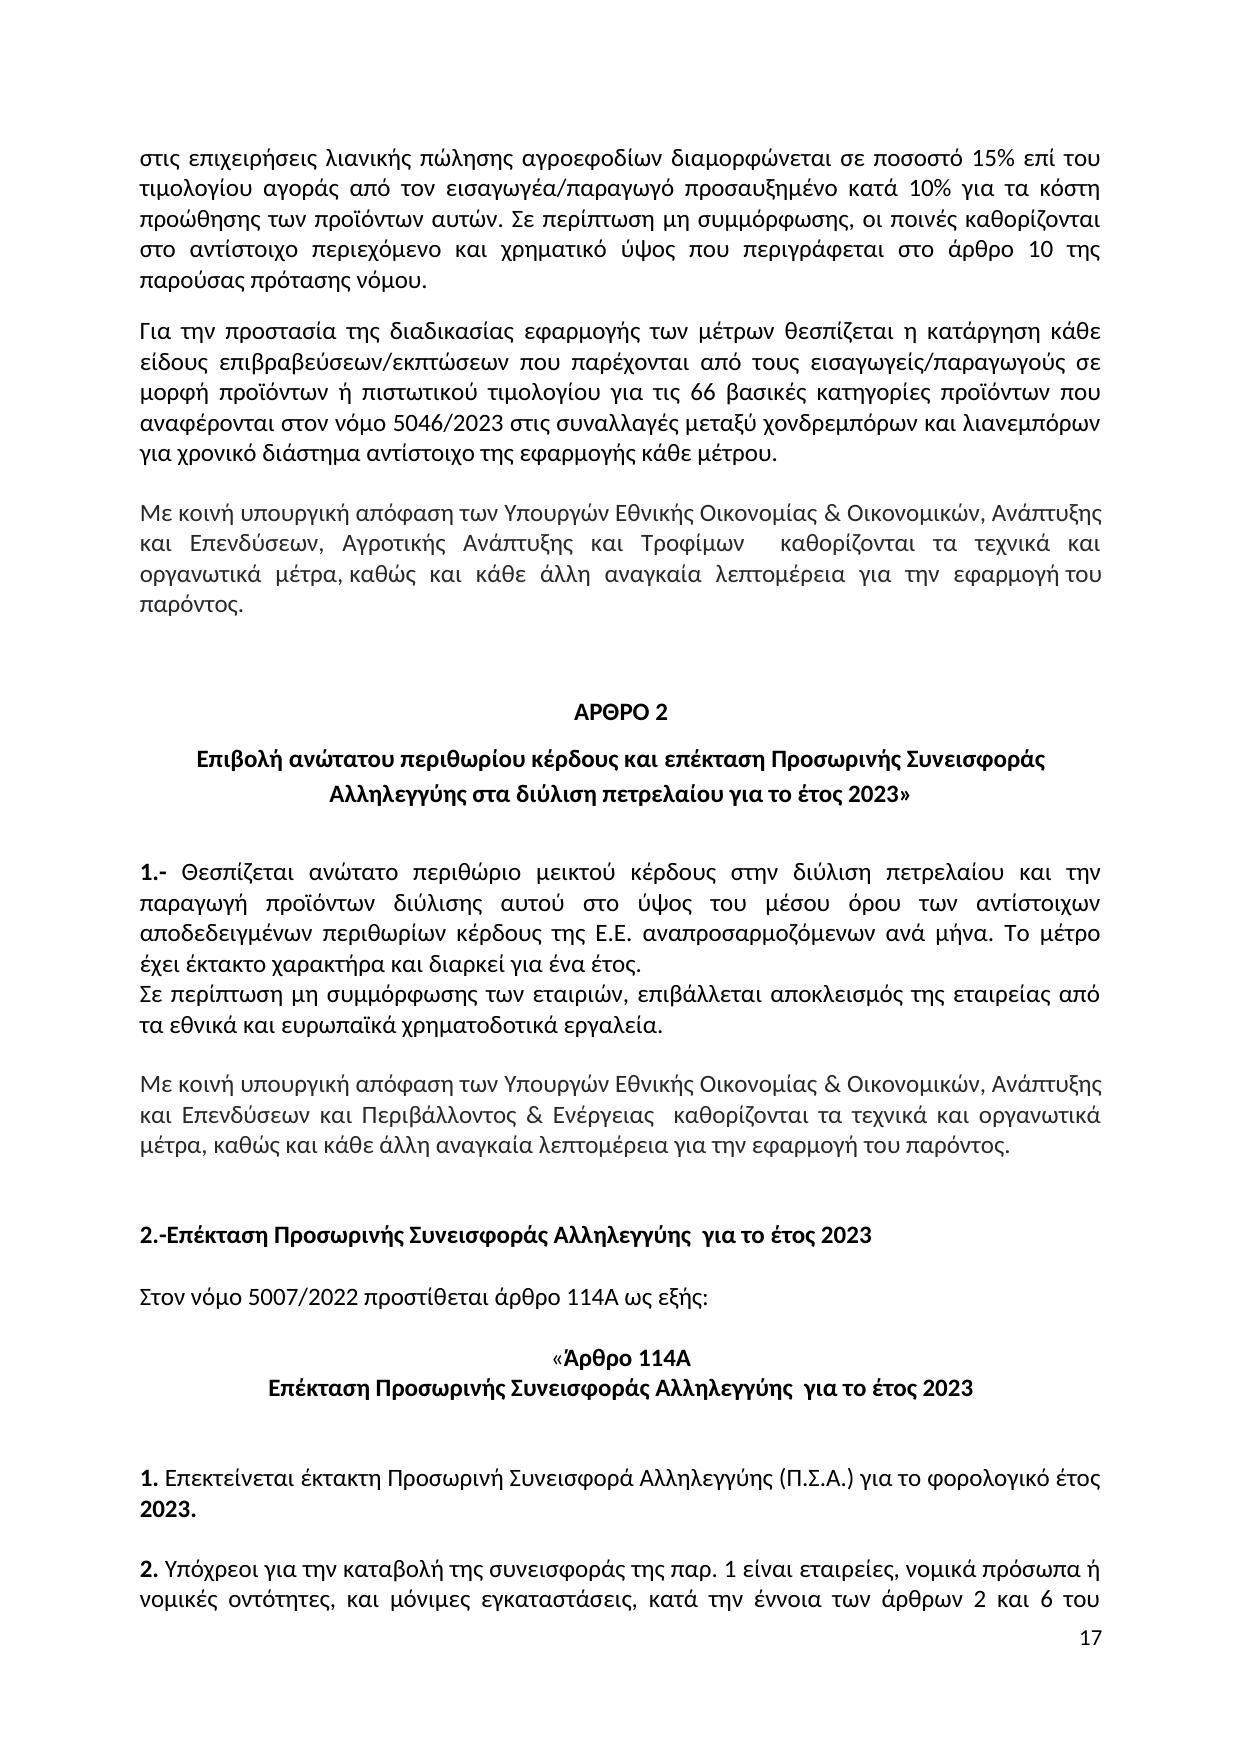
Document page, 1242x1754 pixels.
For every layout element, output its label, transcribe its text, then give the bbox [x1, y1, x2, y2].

text 1.- Θεσπίζεται ανώτατο περιθώριο μεικτού κέρδους στην διύλιση πετρελαίου και την παραγωγή προϊόντων διύλισης αυτού στο ύψος του μέσου όρου των αντίστοιχων αποδεδειγμένων περιθωρίων κέρδους της Ε.Ε. αναπροσαρμοζόμενων ανά μήνα. Το μέτρο έχει έκτακτο χαρακτήρα και διαρκεί για ένα έτος. [139, 856, 1102, 978]
text Σε περίπτωση μη συμμόρφωσης των εταιριών, επιβάλλεται αποκλεισμός της εταιρείας από τα εθνικά και ευρωπαϊκά χρηματοδοτικά εργαλεία. [139, 978, 1102, 1039]
text Στον νόμο 5007/2022 προστίθεται άρθρο 114Α ως εξής: [139, 1281, 1102, 1311]
text 2.-Επέκταση Προσωρινής Συνεισφοράς Αλληλεγγύης για το έτος 2023 [139, 1220, 1102, 1250]
text 1. Επεκτείνεται έκτακτη Προσωρινή Συνεισφορά Αλληλεγγύης (Π.Σ.Α.) για το φορολογικό έτος 2023. [139, 1462, 1102, 1523]
text «Άρθρο 114Α [139, 1342, 1102, 1372]
text Επέκταση Προσωρινής Συνεισφοράς Αλληλεγγύης για το έτος 2023 [139, 1372, 1102, 1403]
text Με κοινή υπουργική απόφαση των Υπουργών Εθνικής Οικονομίας & Οικονομικών, Ανάπτυξης και Επενδύσεων, Αγροτικής Ανάπτυξης και Τροφίμων καθορίζονται τα τεχνικά και οργανωτικά μέτρα, καθώς και κάθε άλλη αναγκαία λεπτομέρεια για την εφαρμογή του παρόντος. [139, 497, 1102, 619]
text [139, 142, 1102, 294]
text Επιβολή ανώτατου περιθωρίου κέρδους και επέκταση Προσωρινής Συνεισφοράς Αλληλεγγύης στα διύλιση πετρελαίου για το έτος 2023» [139, 743, 1102, 809]
text Για την προστασία της διαδικασίας εφαρμογής των μέτρων θεσπίζεται η κατάργηση κάθε είδους επιβραβεύσεων/εκπτώσεων που παρέχονται από τους εισαγωγείς/παραγωγούς σε μορφή προϊόντων ή πιστωτικού τιμολογίου για τις 66 βασικές κατηγορίες προϊόντων που αναφέρονται στον νόμο 5046/2023 στις συναλλαγές μεταξύ χονδρεμπόρων και λιανεμπόρων για χρονικό διάστημα αντίστοιχο της εφαρμογής κάθε μέτρου. [139, 315, 1102, 468]
text ΑΡΘΡΟ 2 [139, 696, 1102, 726]
text Με κοινή υπουργική απόφαση των Υπουργών Εθνικής Οικονομίας & Οικονομικών, Ανάπτυξης και Επενδύσεων και Περιβάλλοντος & Ενέργειας καθορίζονται τα τεχνικά και οργανωτικά μέτρα, καθώς και κάθε άλλη αναγκαία λεπτομέρεια για την εφαρμογή του παρόντος. [139, 1068, 1102, 1160]
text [139, 1553, 1102, 1614]
